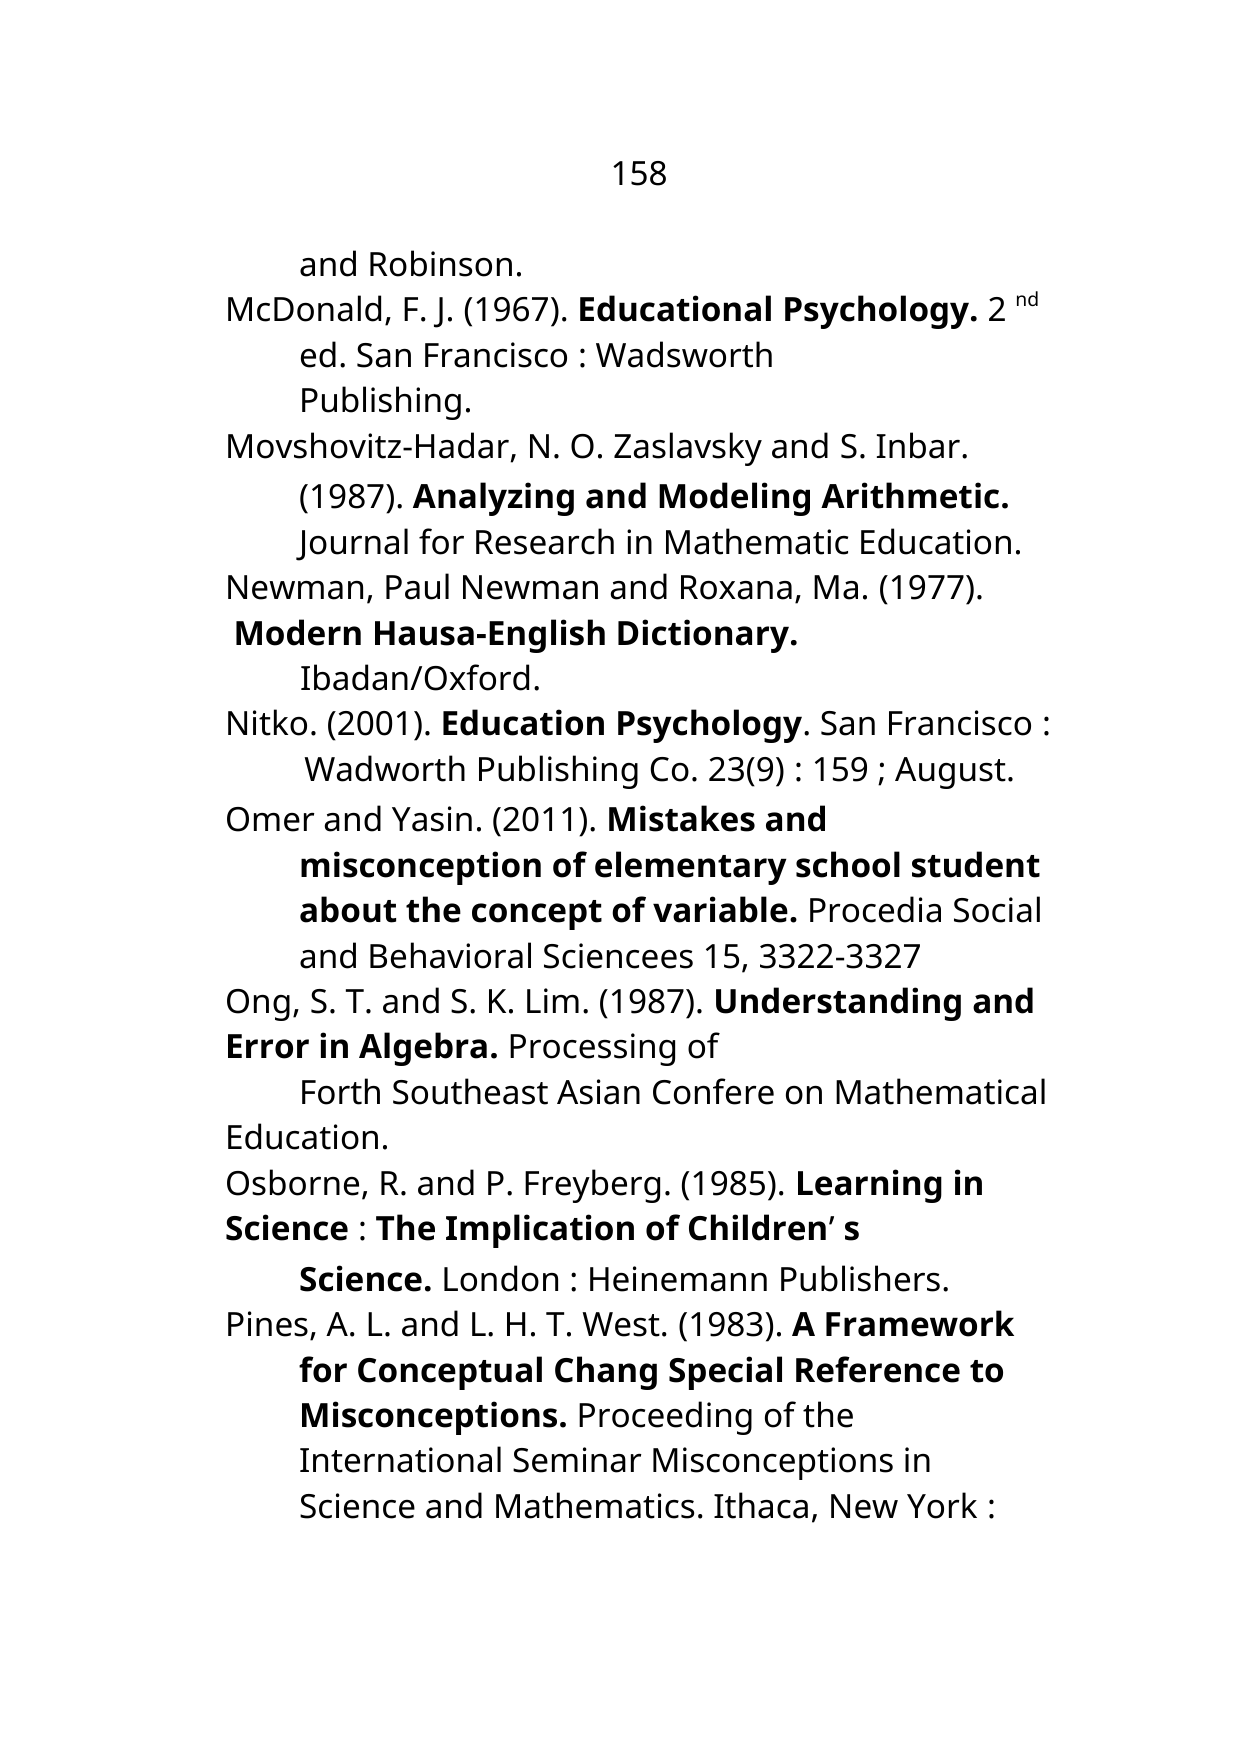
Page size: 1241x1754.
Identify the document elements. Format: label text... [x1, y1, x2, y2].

text Publishing. [299, 377, 1053, 422]
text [225, 1301, 1053, 1528]
text Forth Southeast Asian Confere on Mathematical Education. [225, 1069, 1053, 1159]
text Movshovitz-Hadar, N. O. Zaslavsky and S. Inbar. (1987). Analyzing and Modeling Arithmetic. Journal for Research in Mathematic Education. [225, 422, 1053, 564]
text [299, 241, 1053, 286]
text Newman, Paul Newman and Roxana, Ma. (1977). Modern Hausa-English Dictionary. [225, 564, 1053, 655]
text Omer and Yasin. (2011). Mistakes and misconception of elementary school student about the concept of variable. Procedia Social and Behavioral Sciencees 15, 3322-3327 [225, 796, 1053, 978]
text Osborne, R. and P. Freyberg. (1985). Learning in Science : The Implication of Children’ s [225, 1159, 1053, 1256]
text Science. London : Heinemann Publishers. [225, 1256, 1053, 1301]
text Ibadan/Oxford. [233, 655, 1053, 700]
text Nitko. (2001). Education Psychology. San Francisco : Wadworth Publishing Co. 23(9) : 159 ; August. [225, 700, 1053, 796]
text Ong, S. T. and S. K. Lim. (1987). Understanding and Error in Algebra. Processing of [225, 978, 1053, 1069]
text McDonald, F. J. (1967). Educational Psychology. 2 nd ed. San Francisco : Wadsworth [225, 286, 1053, 377]
